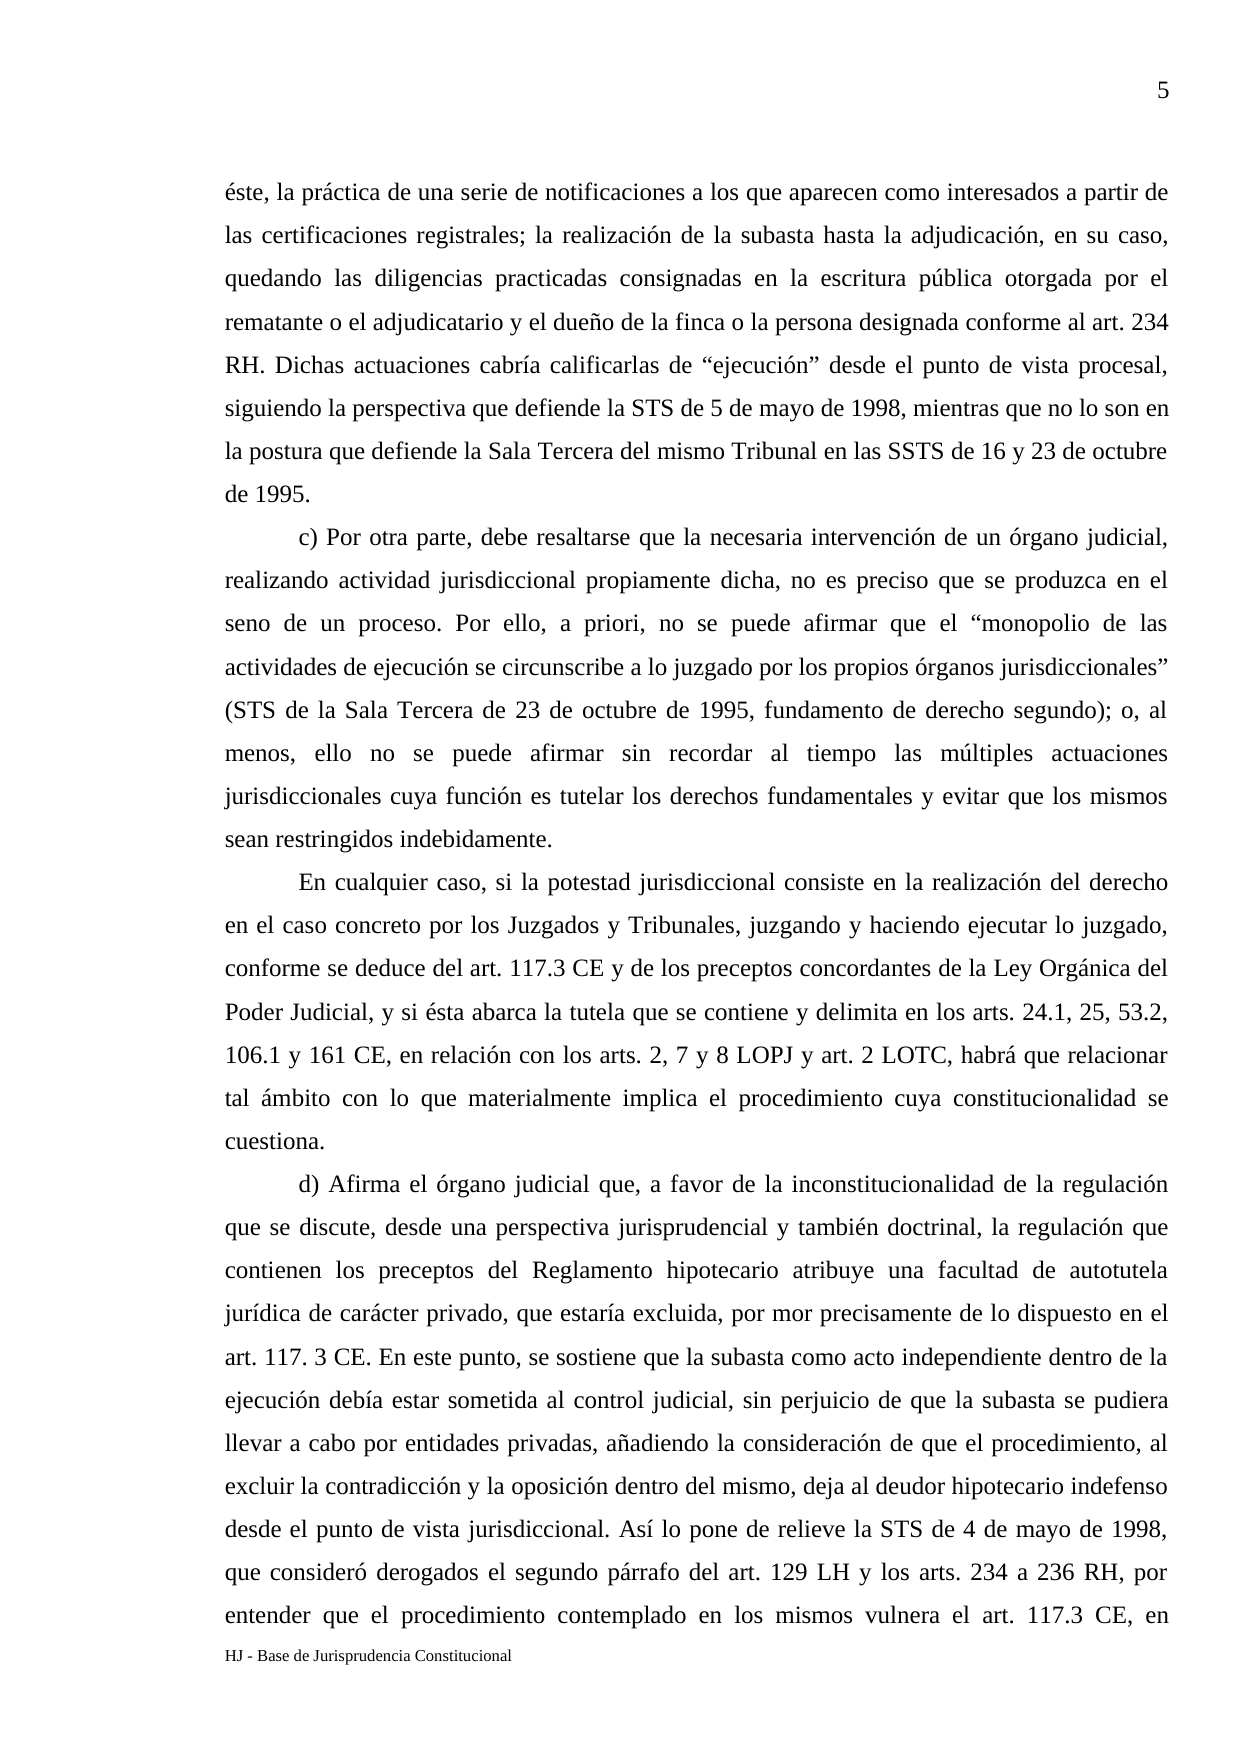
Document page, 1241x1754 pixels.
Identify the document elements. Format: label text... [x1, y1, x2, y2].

text En cualquier caso, si la potestad jurisdiccional consiste en la realización del derecho en el caso concreto por los Juzgados y Tribunales, juzgando y haciendo ejecutar lo juzgado, conforme se deduce del art. 117.3 CE y de los preceptos concordantes de la Ley Orgánica del Poder Judicial, y si ésta abarca la tutela que se contiene y delimita en los arts. 24.1, 25, 53.2, 106.1 y 161 CE, en relación con los arts. 2, 7 y 8 LOPJ y art. 2 LOTC, habrá que relacionar tal ámbito con lo que materialmente implica el procedimiento cuya constitucionalidad se cuestiona. [224, 867, 1169, 1155]
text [224, 1169, 1169, 1629]
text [224, 177, 1169, 508]
text c) Por otra parte, debe resaltarse que la necesaria intervención de un órgano judicial, realizando actividad jurisdiccional propiamente dicha, no es preciso que se produzca en el seno de un proceso. Por ello, a priori, no se puede afirmar que el “monopolio de las actividades de ejecución se circunscribe a lo juzgado por los propios órganos jurisdiccionales” (STS de la Sala Tercera de 23 de octubre de 1995, fundamento de derecho segundo); o, al menos, ello no se puede afirmar sin recordar al tiempo las múltiples actuaciones jurisdiccionales cuya función es tutelar los derechos fundamentales y evitar que los mismos sean restringidos indebidamente. [224, 522, 1169, 853]
